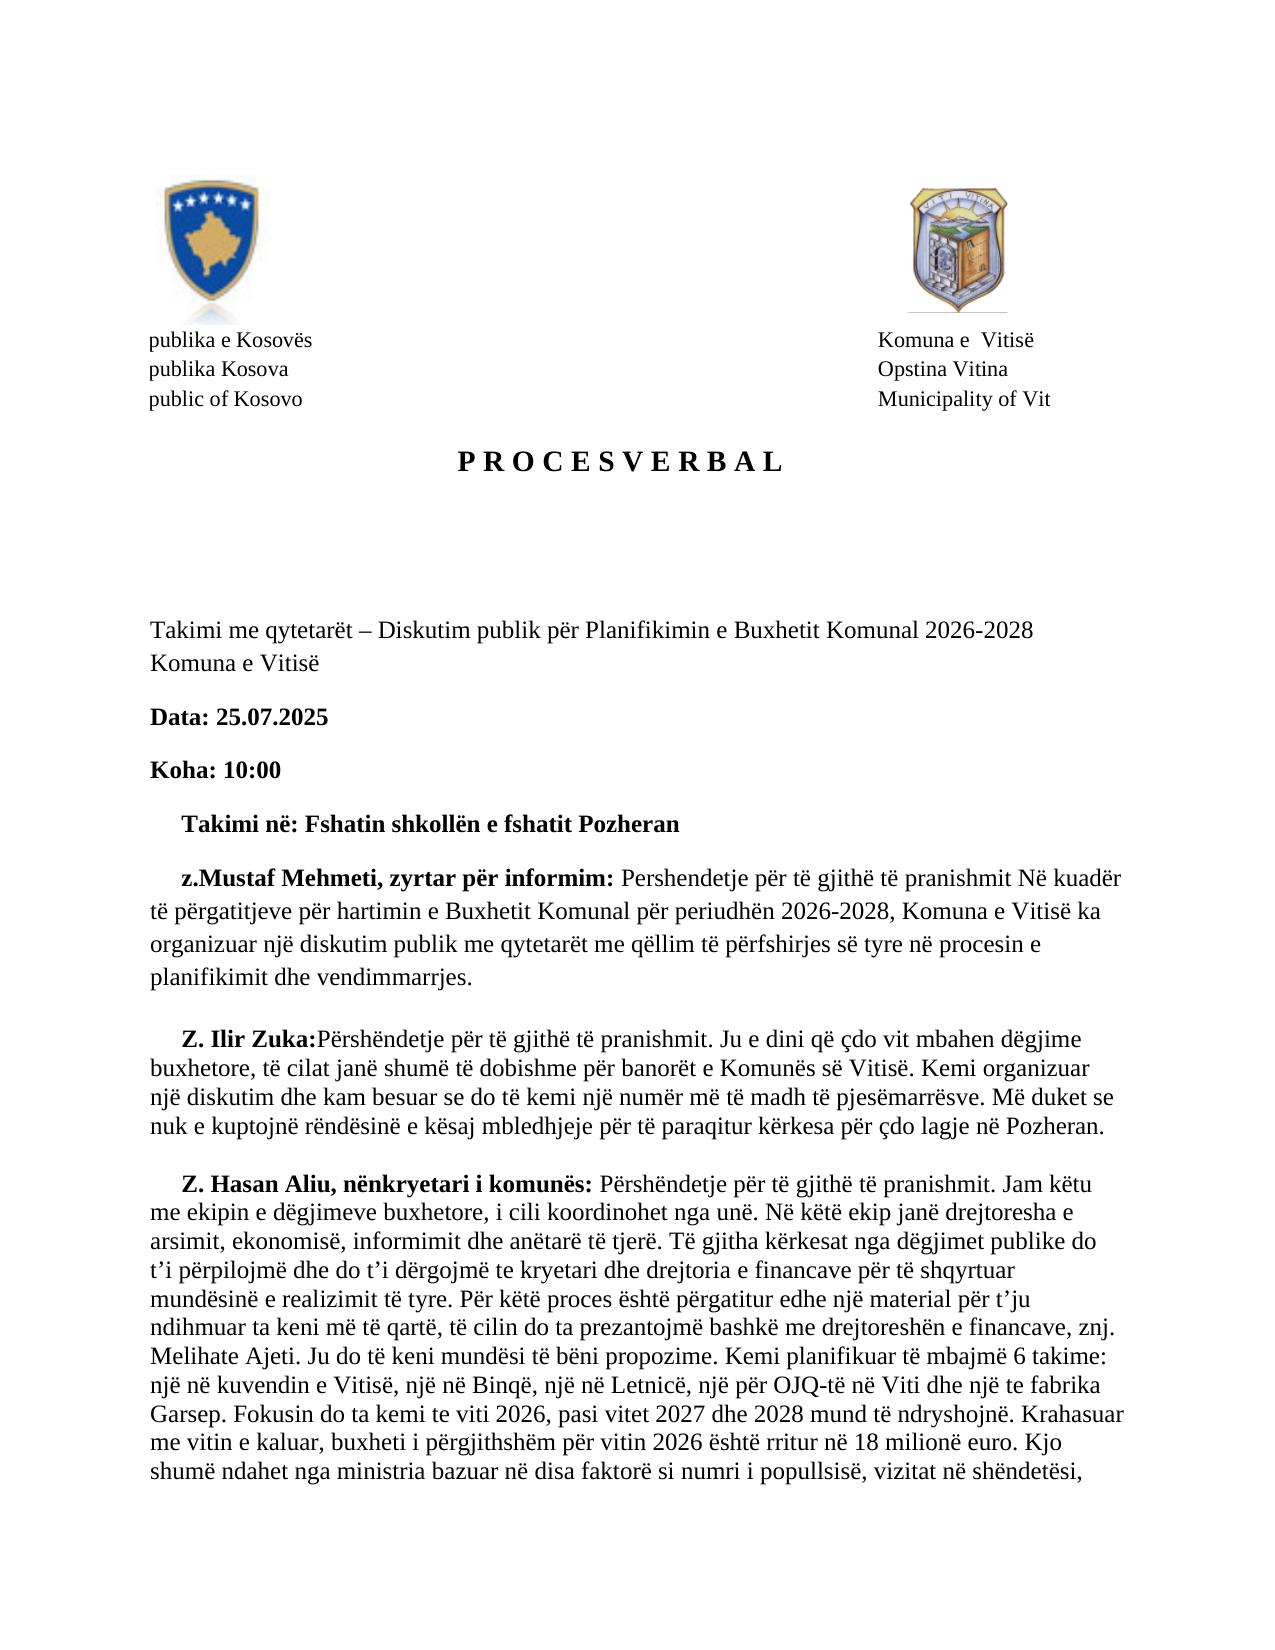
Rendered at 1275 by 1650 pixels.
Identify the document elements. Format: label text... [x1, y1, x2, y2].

text Data: 25.07.2025 [150, 702, 1125, 730]
text z.Mustaf Mehmeti, zyrtar për informim: Pershendetje për të gjithë të pranishmit Në kuadër të përgatitjeve për hartimin e Buxhetit Komunal për periudhën 2026-2028, Komuna e Vitisë ka organizuar një diskutim publik me qytetarët me qëllim të përfshirjes së tyre në procesin e planifikimit dhe vendimmarrjes. [150, 863, 1125, 991]
text Takimi me qytetarët – Diskutim publik për Planifikimin e Buxhetit Komunal 2026-2028 Komuna e Vitisë [150, 615, 1125, 677]
text Koha: 10:00 [150, 756, 1125, 784]
text Z. Ilir Zuka:Përshëndetje për të gjithë të pranishmit. Ju e dini që çdo vit mbahen dëgjime buxhetore, të cilat janë shumë të dobishme për banorët e Komunës së Vitisë. Kemi organizuar një diskutim dhe kam besuar se do të kemi një numër më të madh të pjesëmarrësve. Më duket se nuk e kuptojnë rëndësinë e kësaj mbledhjeje për të paraqitur kërkesa për çdo lagje në Pozheran. [150, 1024, 1125, 1139]
text Takimi në: Fshatin shkollën e fshatit Pozheran [150, 809, 1125, 838]
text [150, 1169, 1125, 1485]
